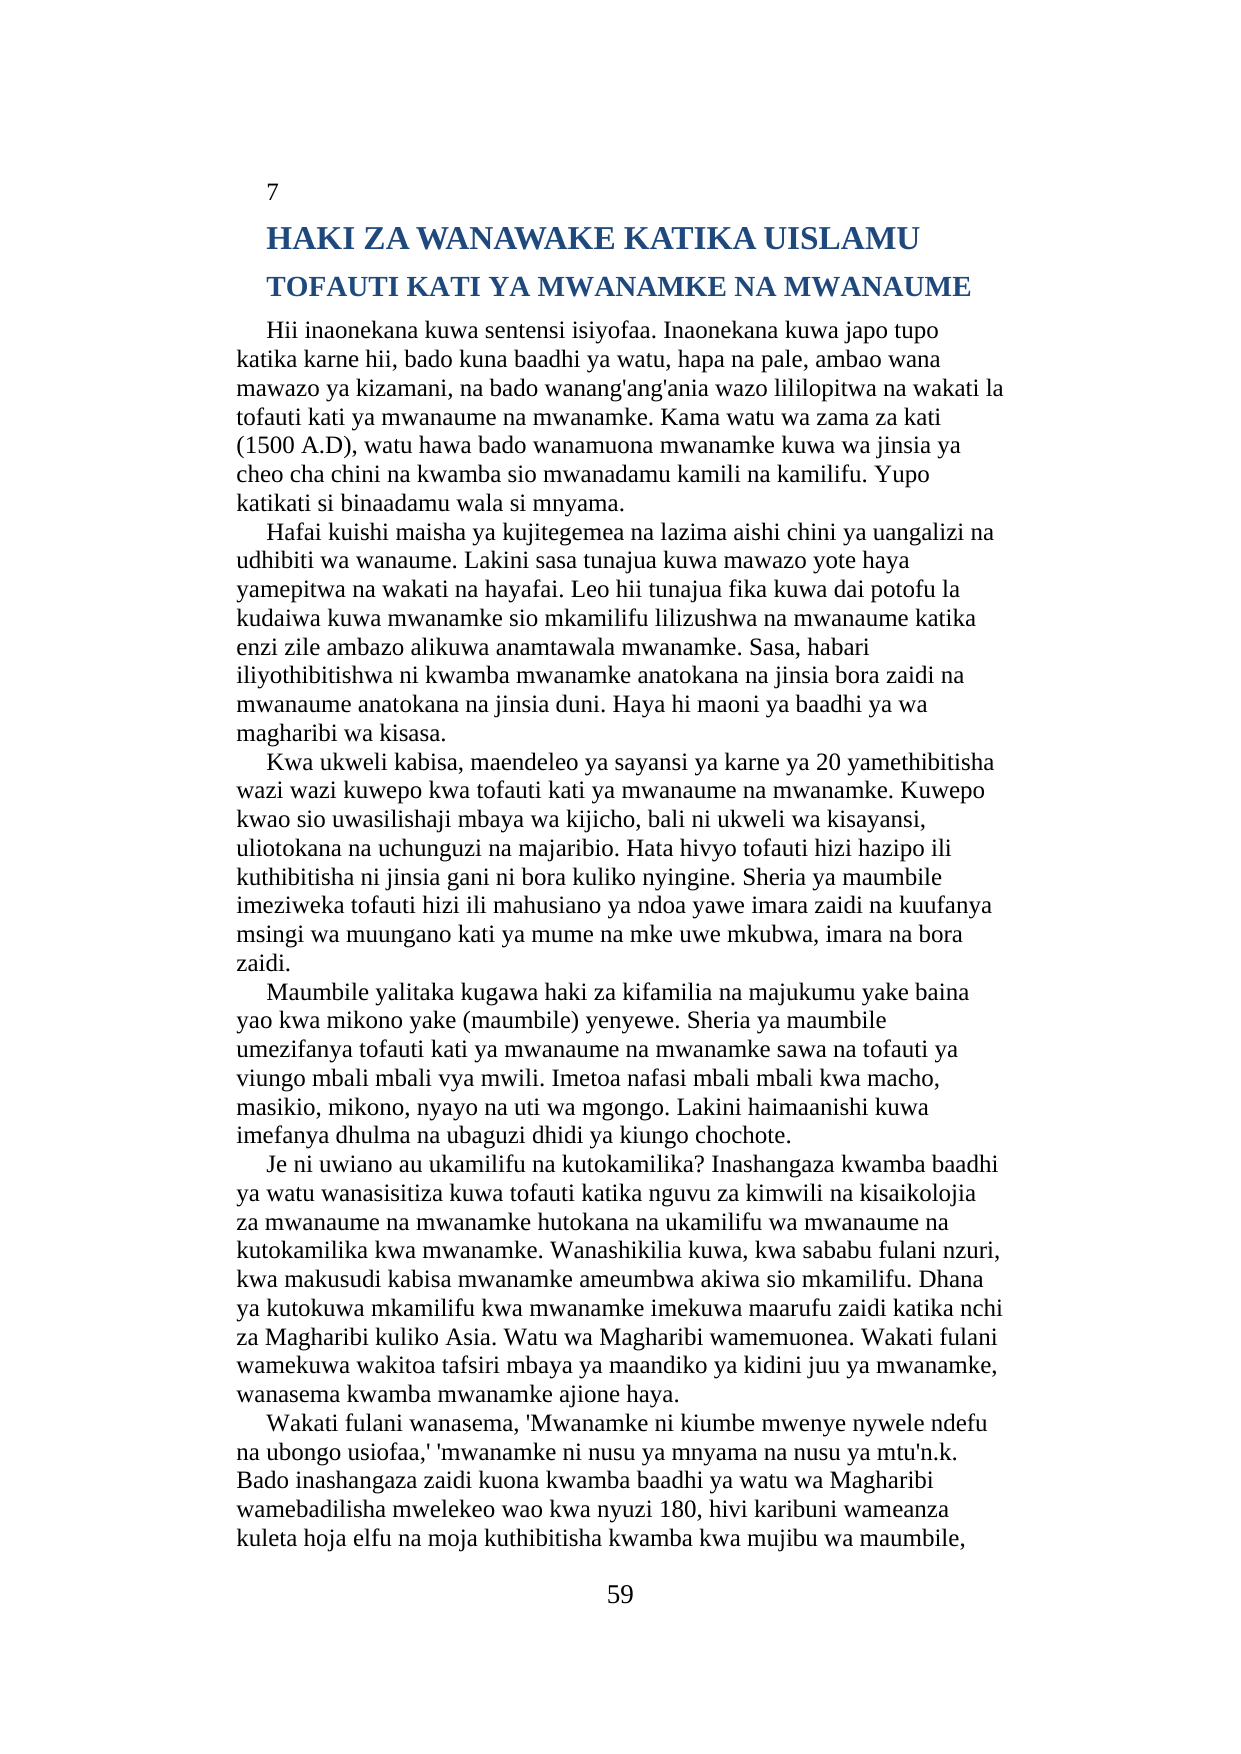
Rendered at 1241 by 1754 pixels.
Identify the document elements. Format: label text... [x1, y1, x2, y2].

text Je ni uwiano au ukamilifu na kutokamilika? Inashangaza kwamba baadhi ya watu wanasisitiza kuwa tofauti katika nguvu za kimwili na kisaikolojia za mwanaume na mwanamke hutokana na ukamilifu wa mwanaume na kutokamilika kwa mwanamke. Wanashikilia kuwa, kwa sababu fulani nzuri, kwa makusudi kabisa mwanamke ameumbwa akiwa sio mkamilifu. Dhana ya kutokuwa mkamilifu kwa mwanamke imekuwa maarufu zaidi katika nchi za Magharibi kuliko Asia. Watu wa Magharibi wamemuonea. Wakati fulani wamekuwa wakitoa tafsiri mbaya ya maandiko ya kidini juu ya mwanamke, wanasema kwamba mwanamke ajione haya. [236, 1149, 1004, 1408]
text Kwa ukweli kabisa, maendeleo ya sayansi ya karne ya 20 yamethibitisha wazi wazi kuwepo kwa tofauti kati ya mwanaume na mwanamke. Kuwepo kwao sio uwasilishaji mbaya wa kijicho, bali ni ukweli wa kisayansi, uliotokana na uchunguzi na majaribio. Hata hivyo tofauti hizi hazipo ili kuthibitisha ni jinsia gani ni bora kuliko nyingine. Sheria ya maumbile imeziweka tofauti hizi ili mahusiano ya ndoa yawe imara zaidi na kuufanya msingi wa muungano kati ya mume na mke uwe mkubwa, imara na bora zaidi. [236, 747, 1004, 977]
subtitle TOFAUTI KATI YA MWANAMKE NA MWANAUME [236, 269, 1004, 303]
text Maumbile yalitaka kugawa haki za kifamilia na majukumu yake baina yao kwa mikono yake (maumbile) yenyewe. Sheria ya maumbile umezifanya tofauti kati ya mwanaume na mwanamke sawa na tofauti ya viungo mbali mbali vya mwili. Imetoa nafasi mbali mbali kwa macho, masikio, mikono, nyayo na uti wa mgongo. Lakini haimaanishi kuwa imefanya dhulma na ubaguzi dhidi ya kiungo chochote. [236, 977, 1004, 1149]
text Hafai kuishi maisha ya kujitegemea na lazima aishi chini ya uangalizi na udhibiti wa wanaume. Lakini sasa tunajua kuwa mawazo yote haya yamepitwa na wakati na hayafai. Leo hii tunajua fika kuwa dai potofu la kudaiwa kuwa mwanamke sio mkamilifu lilizushwa na mwanaume katika enzi zile ambazo alikuwa anamtawala mwanamke. Sasa, habari iliyothibitishwa ni kwamba mwanamke anatokana na jinsia bora zaidi na mwanaume anatokana na jinsia duni. Haya hi maoni ya baadhi ya wa magharibi wa kisasa. [236, 517, 1004, 747]
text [236, 1408, 1004, 1552]
subtitle HAKI ZA WANAWAKE KATIKA UISLAMU [236, 218, 1004, 257]
text Hii inaonekana kuwa sentensi isiyofaa. Inaonekana kuwa japo tupo katika karne hii, bado kuna baadhi ya watu, hapa na pale, ambao wana mawazo ya kizamani, na bado wanang'ang'ania wazo lililopitwa na wakati la tofauti kati ya mwanaume na mwanamke. Kama watu wa zama za kati (1500 A.D), watu hawa bado wanamuona mwanamke kuwa wa jinsia ya cheo cha chini na kwamba sio mwanadamu kamili na kamilifu. Yupo katikati si binaadamu wala si mnyama. [236, 315, 1004, 517]
text 7 [236, 177, 1004, 206]
